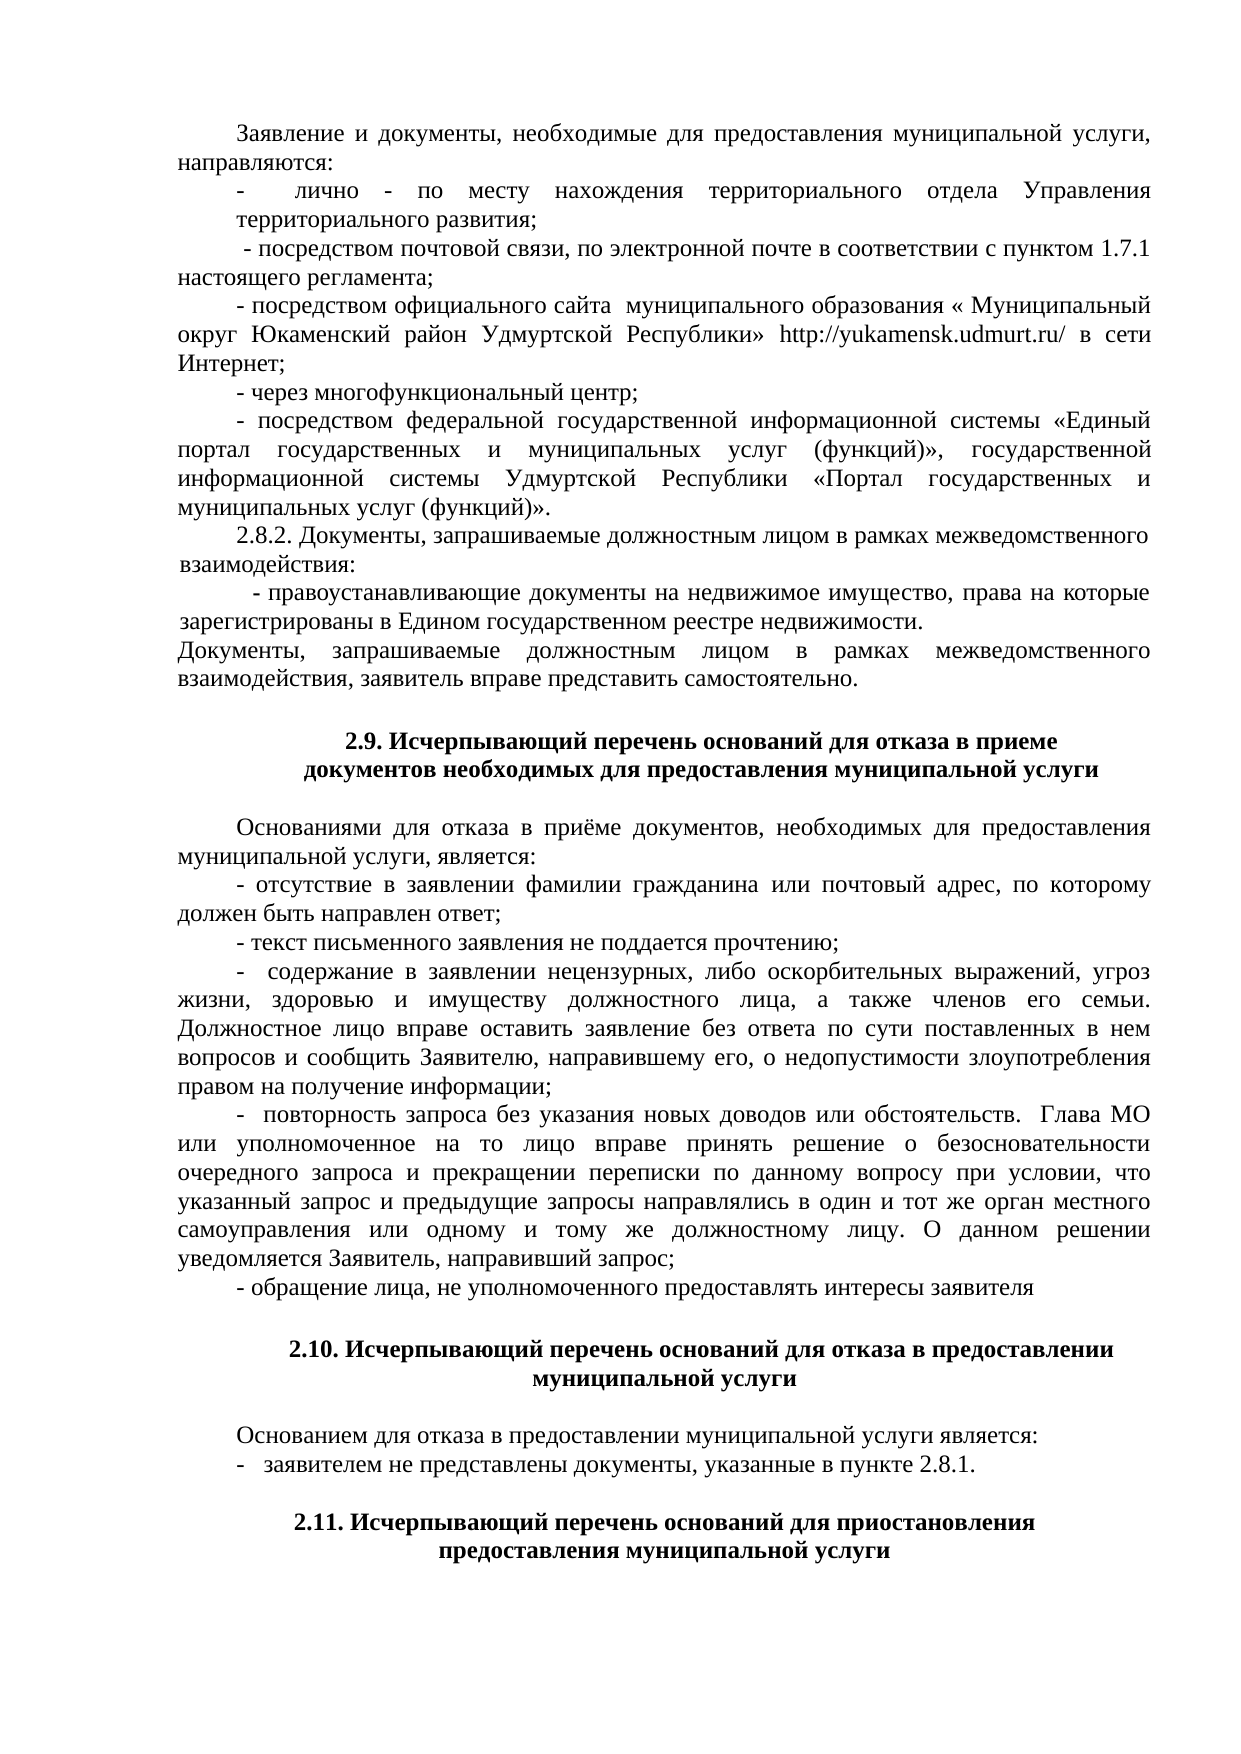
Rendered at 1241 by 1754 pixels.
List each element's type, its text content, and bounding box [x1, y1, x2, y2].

text - посредством почтовой связи, по электронной почте в соответствии с пунктом 1.7.1 настоящего регламента; [177, 233, 1152, 291]
text - через многофункциональный центр; [177, 377, 1152, 406]
title 2.11. Исчерпывающий перечень оснований для приостановления [177, 1507, 1152, 1536]
title 2.10. Исчерпывающий перечень оснований для отказа в предоставлении муниципальной услуги [177, 1334, 1152, 1392]
text - обращение лица, не уполномоченного предоставлять интересы заявителя [177, 1272, 1152, 1301]
text - посредством федеральной государственной информационной системы «Единый портал государственных и муниципальных услуг (функций)», государственной информационной системы Удмуртской Республики «Портал государственных и муниципальных услуг (функций)». [177, 406, 1152, 521]
text - повторность запроса без указания новых доводов или обстоятельств. Глава МО или уполномоченное на то лицо вправе принять решение о безосновательности очередного запроса и прекращении переписки по данному вопросу при условии, что указанный запрос и предыдущие запросы направлялись в один и тот же орган местного самоуправления или одному и тому же должностному лицу. О данном решении уведомляется Заявитель, направивший запрос; [177, 1099, 1152, 1272]
text Документы, запрашиваемые должностным лицом в рамках межведомственного взаимодействия, заявитель вправе представить самостоятельно. [177, 635, 1152, 692]
text 2.8.2. Документы, запрашиваемые должностным лицом в рамках межведомственного взаимодействия: [179, 521, 1149, 578]
text - лично - по месту нахождения территориального отдела Управления территориального развития; [236, 176, 1152, 233]
list правоустанавливающие документы на недвижимое имущество, права на которые зарегистрированы в Едином государственном реестре недвижимости. [179, 578, 1149, 635]
title предоставления муниципальной услуги [177, 1536, 1152, 1564]
text Основанием для отказа в предоставлении муниципальной услуги является: [177, 1421, 1152, 1449]
text Заявление и документы, необходимые для предоставления муниципальной услуги, направляются: [177, 118, 1152, 176]
text - содержание в заявлении нецензурных, либо оскорбительных выражений, угроз жизни, здоровью и имуществу должностного лица, а также членов его семьи. Должностное лицо вправе оставить заявление без ответа по сути поставленных в нем вопросов и сообщить Заявителю, направившему его, о недопустимости злоупотребления правом на получение информации; [177, 956, 1152, 1099]
text - отсутствие в заявлении фамилии гражданина или почтовый адрес, по которому должен быть направлен ответ; [177, 869, 1152, 927]
text - заявителем не представлены документы, указанные в пункте 2.8.1. [177, 1449, 1152, 1478]
text - посредством официального сайта муниципального образования « Муниципальный округ Юкаменский район Удмуртской Республики» http://yukamensk.udmurt.ru/ в сети Интернет; [177, 291, 1152, 377]
text Основаниями для отказа в приёме документов, необходимых для предоставления муниципальной услуги, является: [177, 812, 1152, 869]
title документов необходимых для предоставления муниципальной услуги [177, 754, 1152, 783]
title 2.9. Исчерпывающий перечень оснований для отказа в приеме [177, 726, 1152, 754]
text - текст письменного заявления не поддается прочтению; [177, 927, 1152, 956]
